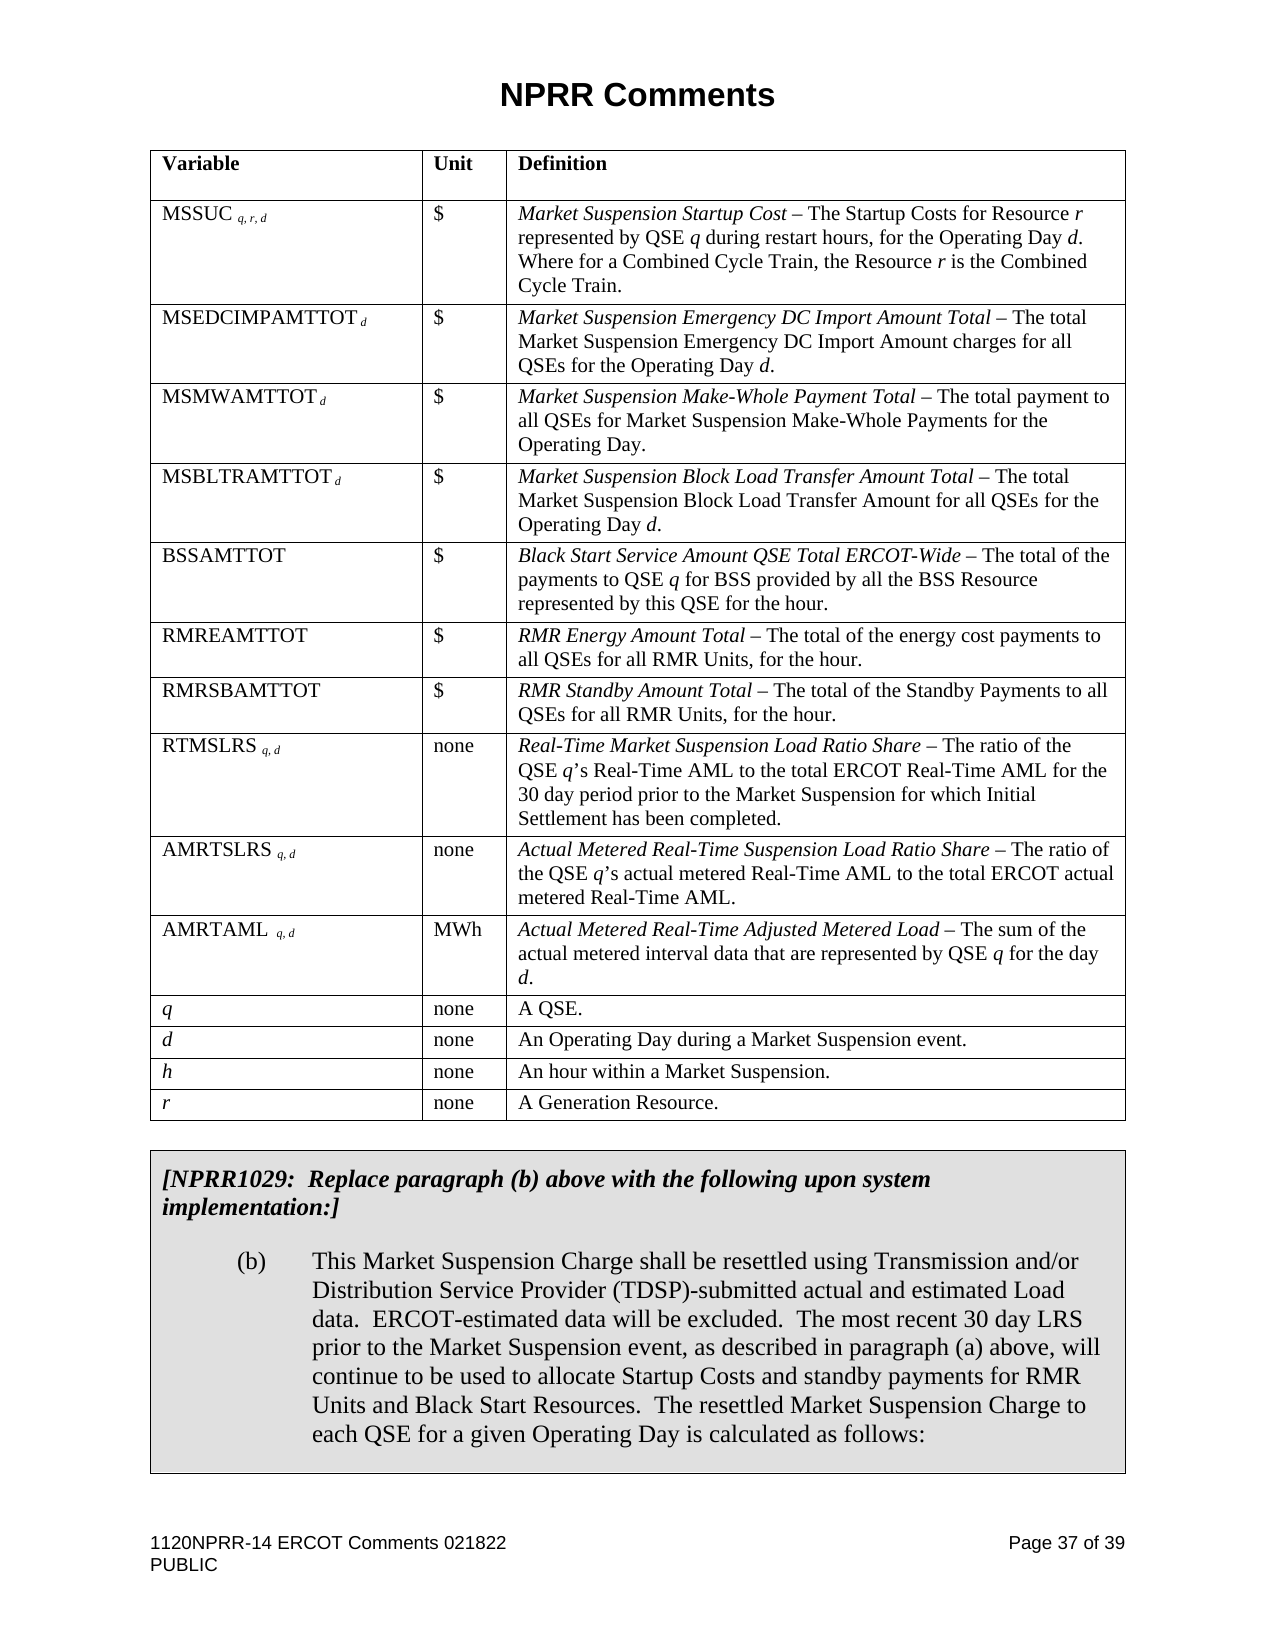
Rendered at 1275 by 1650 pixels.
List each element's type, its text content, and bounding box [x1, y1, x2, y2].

table_cell none [423, 1090, 506, 1120]
table_cell none [423, 734, 506, 836]
table_header Variable [151, 151, 422, 200]
table_header Definition [507, 151, 1125, 200]
table_cell Market Suspension Block Load Transfer Amount Total – The total Market Suspension Block Load Transfer Amount for all QSEs for the Operating Day d. [507, 464, 1125, 542]
table_cell none [423, 1059, 506, 1089]
table_cell MSEDCIMPAMTTOT d [151, 305, 422, 383]
table_cell MWh [423, 916, 506, 995]
table_cell Market Suspension Startup Cost – The Startup Costs for Resource r represented by QSE q during restart hours, for the Operating Day d. Where for a Combined Cycle Train, the Resource r is the Combined Cycle Train. [507, 201, 1125, 304]
table_cell Real-Time Market Suspension Load Ratio Share – The ratio of the QSE q’s Real-Time AML to the total ERCOT Real-Time AML for the 30 day period prior to the Market Suspension for which Initial Settlement has been completed. [507, 734, 1125, 836]
table_cell $ [423, 384, 506, 463]
table_cell RTMSLRS q, d [151, 734, 422, 836]
table_cell h [151, 1059, 422, 1089]
table_cell A QSE. [507, 996, 1125, 1026]
table_cell r [151, 1090, 422, 1120]
table_cell An hour within a Market Suspension. [507, 1059, 1125, 1089]
table_cell RMR Energy Amount Total – The total of the energy cost payments to all QSEs for all RMR Units, for the hour. [507, 623, 1125, 677]
table_cell Black Start Service Amount QSE Total ERCOT-Wide – The total of the payments to QSE q for BSS provided by all the BSS Resource represented by this QSE for the hour. [507, 543, 1125, 622]
table_cell q [151, 996, 422, 1026]
table_header Unit [423, 151, 506, 200]
table_cell $ [423, 464, 506, 542]
table_cell Market Suspension Make-Whole Payment Total – The total payment to all QSEs for Market Suspension Make-Whole Payments for the Operating Day. [507, 384, 1125, 463]
table_cell MSSUC q, r, d [151, 201, 422, 304]
table_cell Actual Metered Real-Time Adjusted Metered Load – The sum of the actual metered interval data that are represented by QSE q for the day d. [507, 916, 1125, 995]
table_cell RMR Standby Amount Total – The total of the Standby Payments to all QSEs for all RMR Units, for the hour. [507, 678, 1125, 732]
table_cell $ [423, 623, 506, 677]
table_cell RMRSBAMTTOT [151, 678, 422, 732]
table_cell A Generation Resource. [507, 1090, 1125, 1120]
table_cell Actual Metered Real-Time Suspension Load Ratio Share – The ratio of the QSE q’s actual metered Real-Time AML to the total ERCOT actual metered Real-Time AML. [507, 837, 1125, 915]
table_cell d [151, 1027, 422, 1058]
table_cell Market Suspension Emergency DC Import Amount Total – The total Market Suspension Emergency DC Import Amount charges for all QSEs for the Operating Day d. [507, 305, 1125, 383]
table_cell An Operating Day during a Market Suspension event. [507, 1027, 1125, 1058]
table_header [151, 1151, 1125, 1472]
table_cell none [423, 996, 506, 1026]
table_cell AMRTSLRS q, d [151, 837, 422, 915]
table_cell $ [423, 305, 506, 383]
table_cell $ [423, 678, 506, 732]
table_cell MSBLTRAMTTOT d [151, 464, 422, 542]
table_cell $ [423, 543, 506, 622]
table_cell AMRTAML q, d [151, 916, 422, 995]
table_cell $ [423, 201, 506, 304]
table_cell none [423, 837, 506, 915]
table_cell BSSAMTTOT [151, 543, 422, 622]
table_cell none [423, 1027, 506, 1058]
table_cell RMREAMTTOT [151, 623, 422, 677]
table_cell MSMWAMTTOT d [151, 384, 422, 463]
